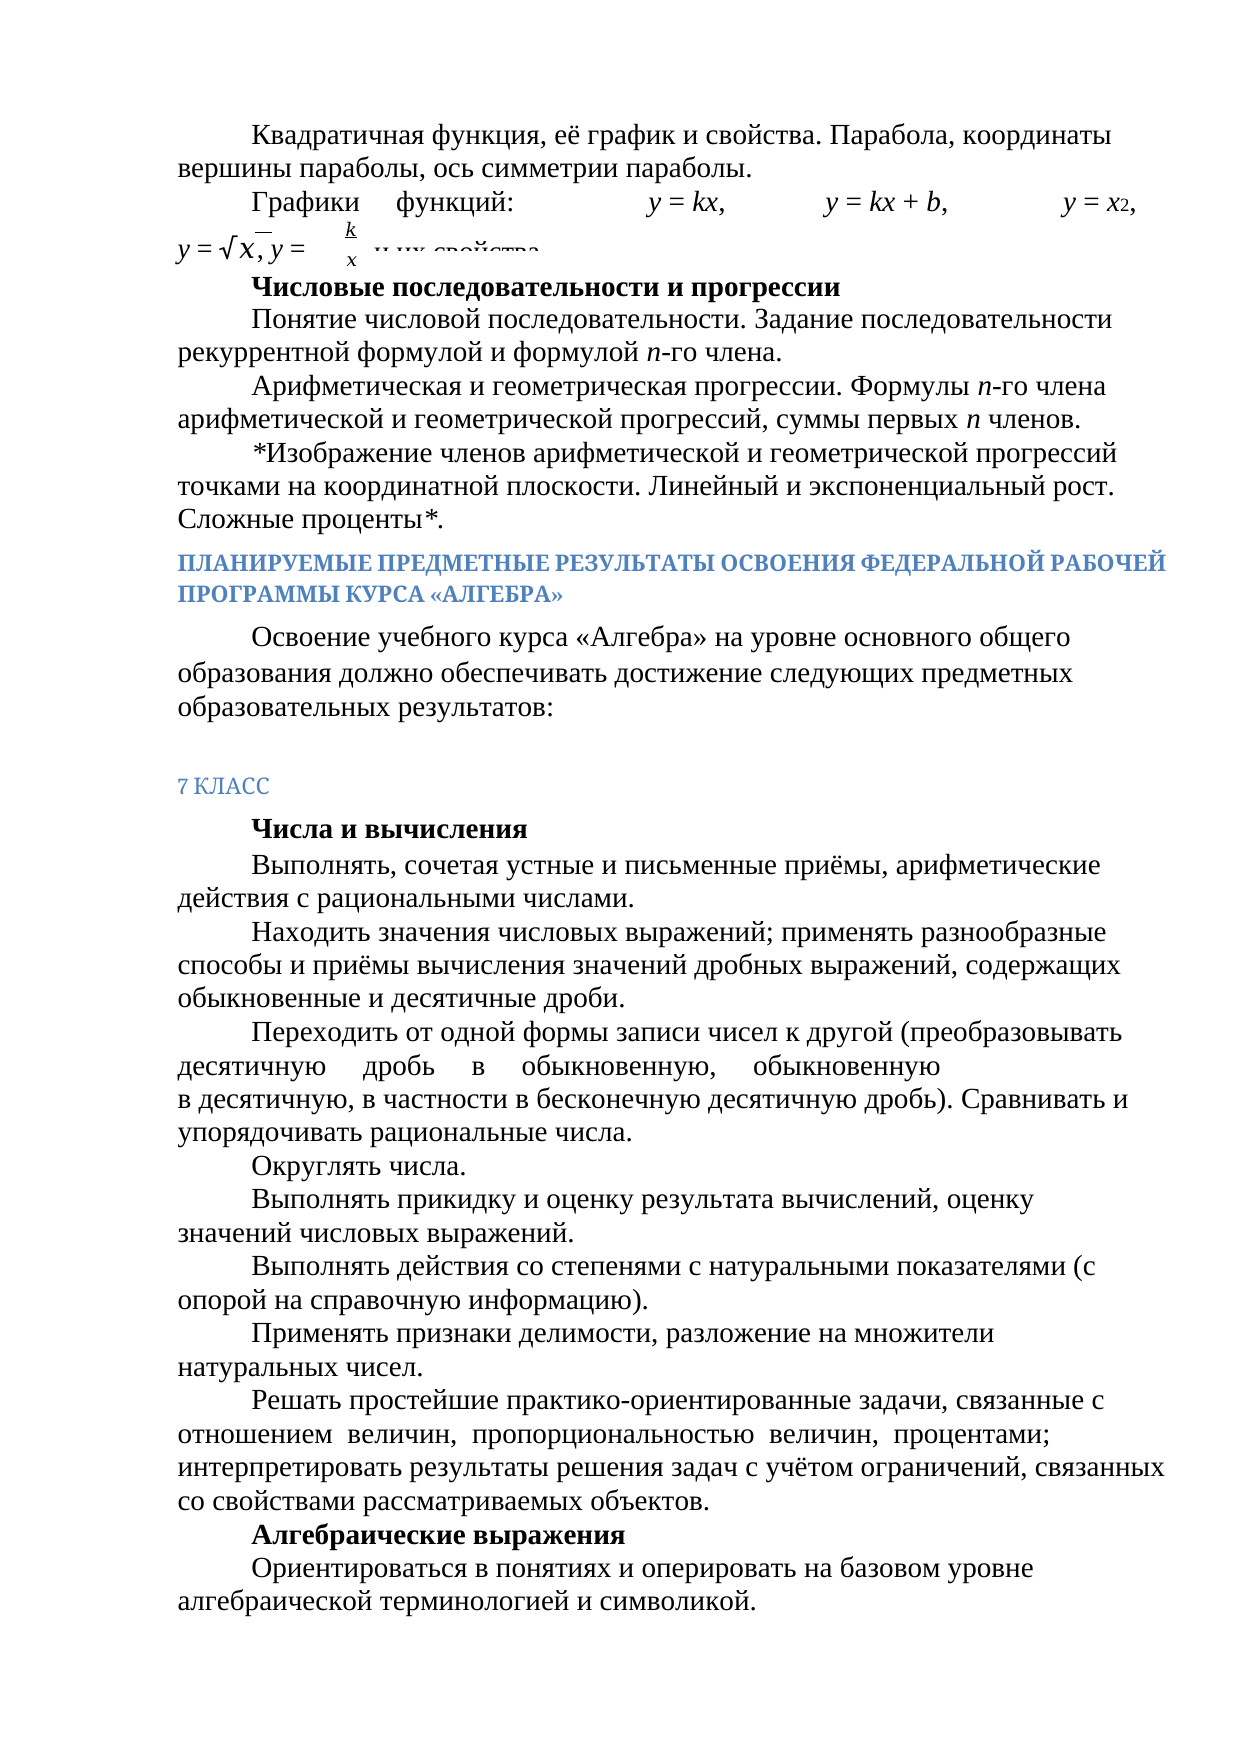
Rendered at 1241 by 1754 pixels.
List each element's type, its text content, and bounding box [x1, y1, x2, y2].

text Квадратичная функция, её график и свойства. Парабола, координаты [251, 119, 1240, 151]
text Выполнять, сочетая устные и письменные приёмы, арифметические [251, 848, 1240, 881]
text Числовые последовательности и прогрессии [251, 273, 1240, 302]
text *Изображение членов арифметической и геометрической прогрессий [251, 435, 1240, 469]
text Освоение учебного курса «Алгебра» на уровне основного общего [251, 609, 1240, 656]
text 7 КЛАСС [177, 773, 1240, 800]
text Арифметическая и геометрическая прогрессии. Формулы n-го члена [251, 368, 1240, 402]
text действия с рациональными числами. [177, 881, 1240, 914]
text Решать простейшие практико-ориентированные задачи, связанные с [251, 1383, 1240, 1416]
text образовательных результатов: [177, 689, 1240, 723]
text рекуррентной формулой и формулой n-го члена. [177, 335, 1240, 368]
text значений числовых выражений. [177, 1216, 1240, 1249]
text обыкновенные и десятичные дроби. [177, 981, 1240, 1015]
text в десятичную, в частности в бесконечную десятичную дробь). Сравнивать и [177, 1082, 1240, 1115]
text отношением величин, пропорциональностью величин, процентами; [177, 1416, 1240, 1450]
text Переходить от одной формы записи чисел к другой (преобразовывать [251, 1015, 1240, 1048]
text y = x2, [1063, 185, 1240, 218]
text упорядочивать рациональные числа. [177, 1115, 1240, 1149]
text ПРОГРАММЫ КУРСА «АЛГЕБРА» [177, 580, 1240, 609]
text Понятие числовой последовательности. Задание последовательности [251, 302, 1240, 335]
text Графики функций: [251, 185, 647, 218]
text Ориентироваться в понятиях и оперировать на базовом уровне [251, 1551, 1240, 1584]
text Применять признаки делимости, разложение на множители [251, 1316, 1240, 1349]
text интерпретировать результаты решения задач с учётом ограничений, связанных [177, 1450, 1240, 1483]
text Выполнять действия со степенями с натуральными показателями (с [251, 1249, 1240, 1282]
text вершины параболы, ось симметрии параболы. [177, 151, 1240, 185]
text y = kx, [648, 185, 824, 218]
text y = kx + b, [825, 185, 1062, 218]
text со свойствами рассматриваемых объектов. [177, 1483, 1240, 1517]
text опорой на справочную информацию). [177, 1282, 1240, 1316]
text Сложные проценты*. [177, 502, 1240, 536]
text ПЛАНИРУЕМЫЕ ПРЕДМЕТНЫЕ РЕЗУЛЬТАТЫ ОСВОЕНИЯ ФЕДЕРАЛЬНОЙ РАБОЧЕЙ [177, 536, 1240, 580]
text Округлять числа. [251, 1149, 1240, 1182]
text арифметической и геометрической прогрессий, суммы первых n членов. [177, 402, 1240, 435]
text Выполнять прикидку и оценку результата вычислений, оценку [251, 1182, 1240, 1216]
text точками на координатной плоскости. Линейный и экспоненциальный рост. [177, 469, 1240, 502]
text десятичную дробь в обыкновенную, обыкновенную [177, 1048, 1240, 1082]
text Находить значения числовых выражений; применять разнообразные [251, 914, 1240, 948]
text способы и приёмы вычисления значений дробных выражений, содержащих [177, 948, 1240, 981]
text Числа и вычисления [251, 800, 1240, 848]
text алгебраической терминологией и символикой. [177, 1584, 1240, 1617]
text натуральных чисел. [177, 1349, 1240, 1383]
text 𝑘 [344, 218, 1240, 241]
text образования должно обеспечивать достижение следующих предметных [177, 656, 1240, 689]
text 𝑥 [345, 241, 1240, 273]
text Алгебраические выражения [251, 1517, 1240, 1551]
